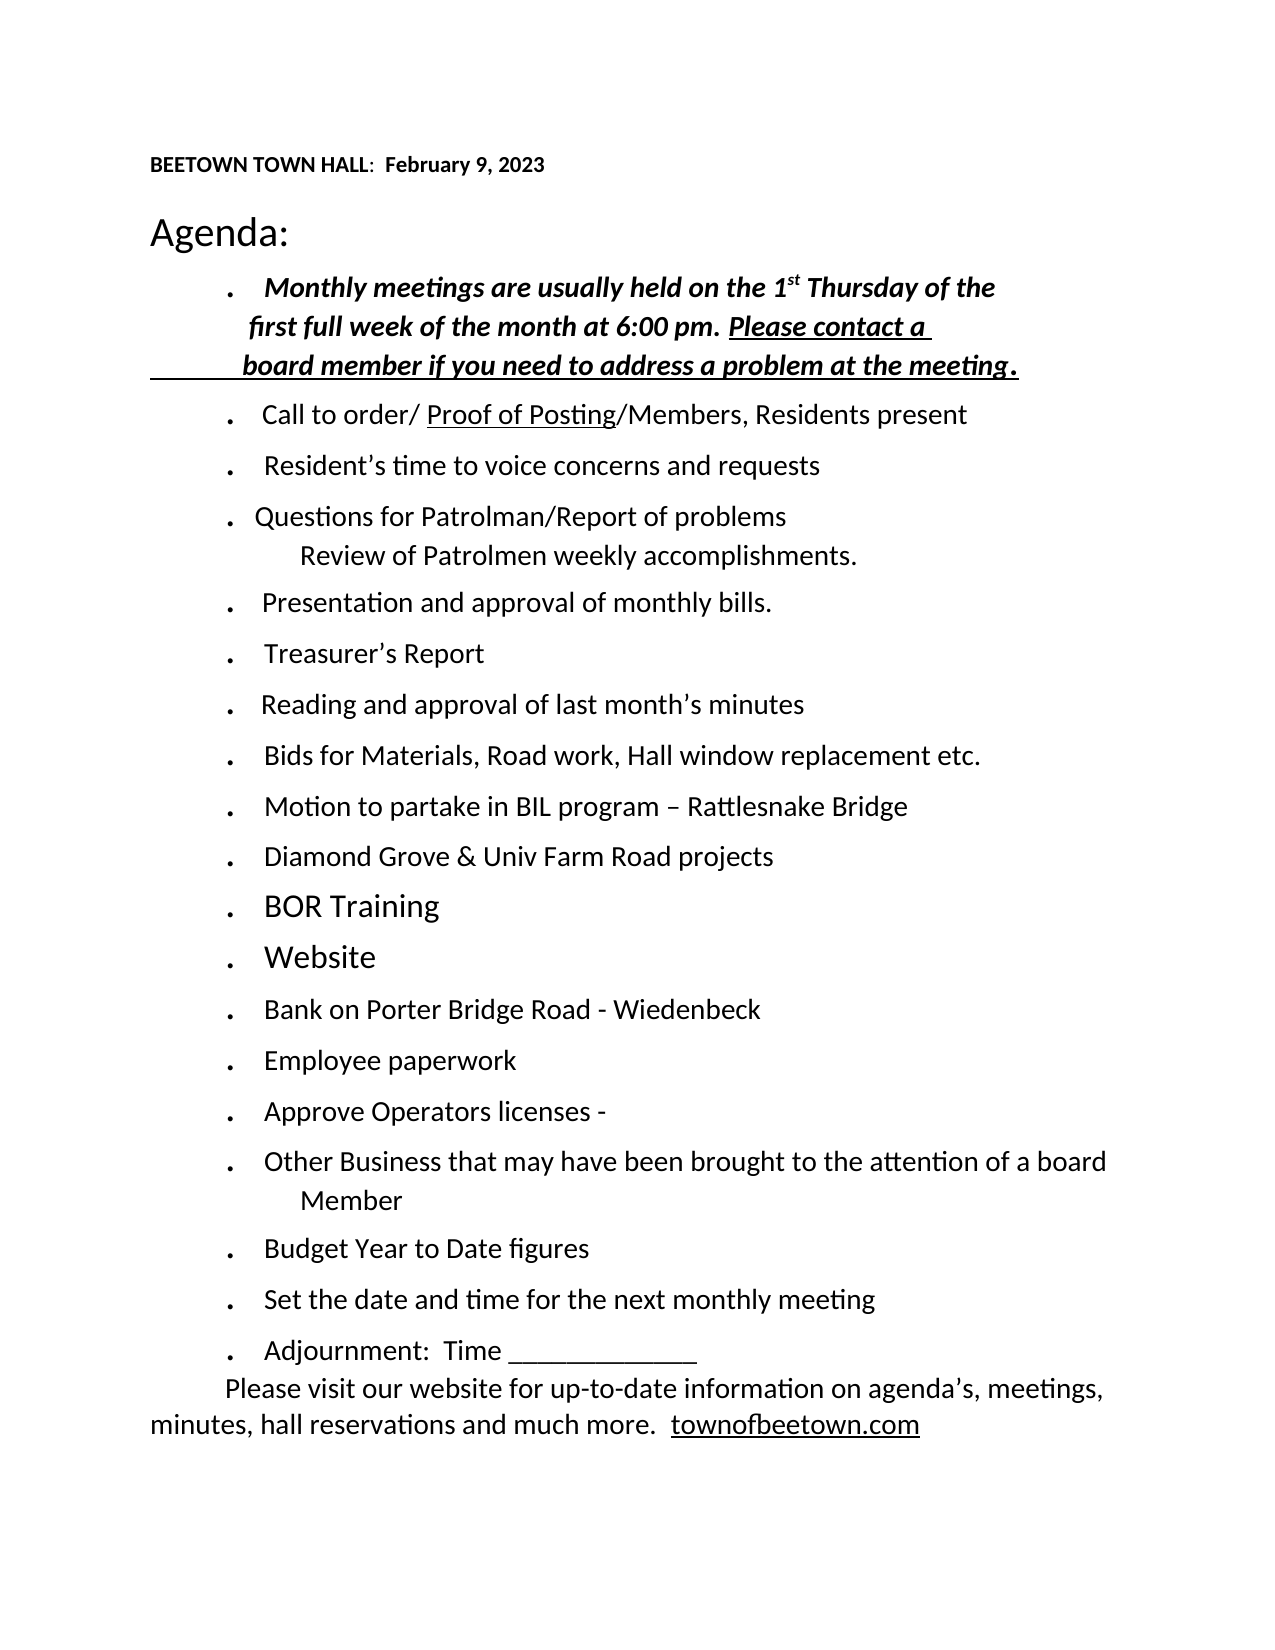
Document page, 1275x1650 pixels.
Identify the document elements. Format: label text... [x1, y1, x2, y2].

text . Other Business that may have been brought to the attention of a board [150, 1131, 1125, 1182]
text . Bank on Porter Bridge Road - Wiedenbeck [150, 979, 1125, 1030]
text Review of Patrolmen weekly accomplishments. [150, 537, 1125, 572]
text . Treasurer’s Report [150, 623, 1125, 674]
text . Approve Operators licenses - [150, 1081, 1125, 1131]
text . Set the date and time for the next monthly meeting [150, 1269, 1125, 1319]
text board member if you need to address a problem at the meeting. [150, 343, 1125, 384]
text . Website [150, 928, 1125, 979]
text . Questions for Patrolman/Report of problems [150, 486, 1125, 537]
text . Bids for Materials, Road work, Hall window replacement etc. [150, 725, 1125, 776]
text . Presentation and approval of monthly bills. [150, 572, 1125, 623]
text . Call to order/ Proof of Posting/Members, Residents present [150, 384, 1125, 435]
text Agenda: [150, 206, 1125, 257]
text Member [150, 1182, 1125, 1218]
text BEETOWN TOWN HALL: February 9, 2023 [150, 150, 1125, 178]
text Please visit our website for up-to-date information on agenda’s, meetings, minutes, hall reservations and much more. townofbeetown.com [150, 1370, 1125, 1442]
text . Adjournment: Time _____________ [150, 1319, 1125, 1370]
text . BOR Training [150, 877, 1125, 928]
text . Employee paperwork [150, 1030, 1125, 1081]
text . Diamond Grove & Univ Farm Road projects [150, 826, 1125, 877]
text . Motion to partake in BIL program – Rattlesnake Bridge [150, 776, 1125, 826]
text . Budget Year to Date figures [150, 1218, 1125, 1269]
text . Resident’s time to voice concerns and requests [150, 435, 1125, 486]
text . Reading and approval of last month’s minutes [150, 674, 1125, 725]
text . Monthly meetings are usually held on the 1st Thursday of the [150, 257, 1125, 308]
text first full week of the month at 6:00 pm. Please contact a [150, 308, 1125, 343]
